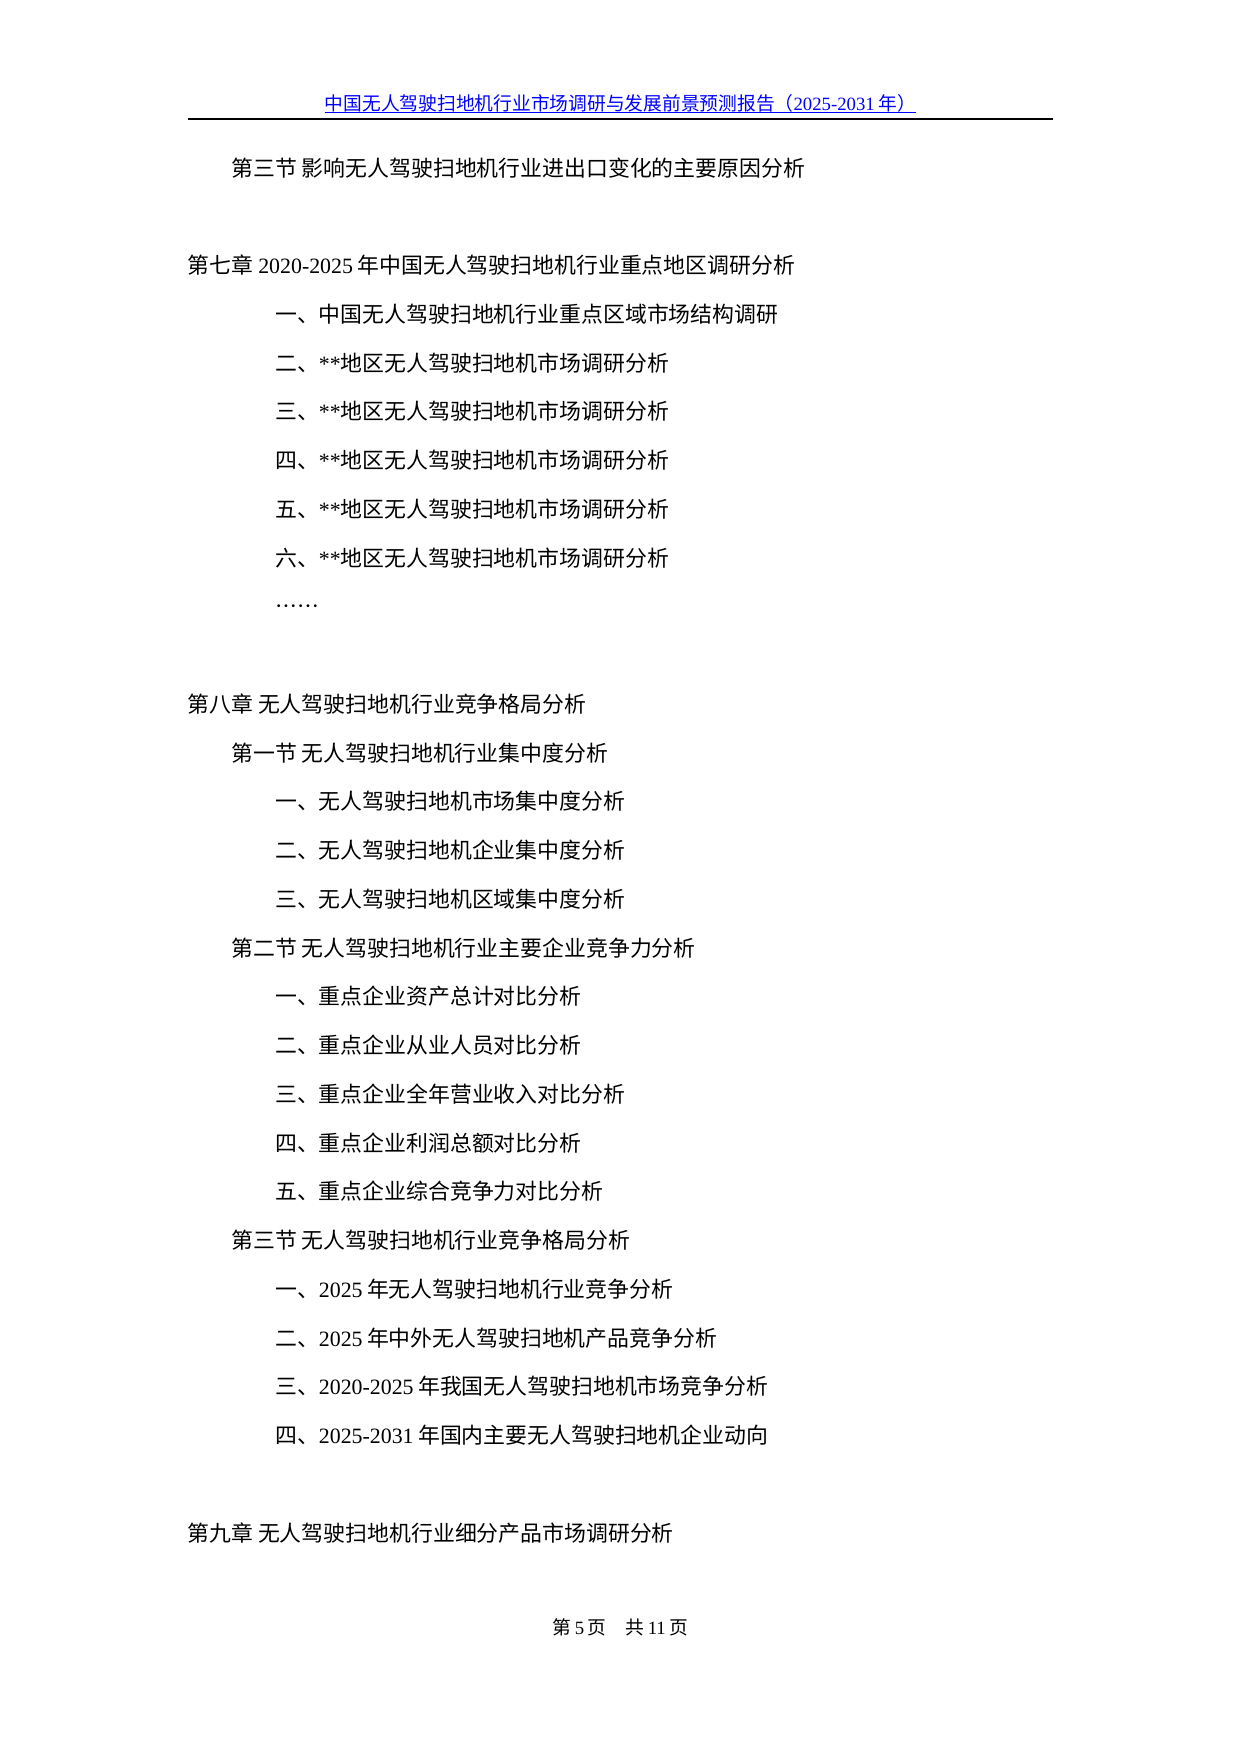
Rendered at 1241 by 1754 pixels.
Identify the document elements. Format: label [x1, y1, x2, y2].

text [187, 150, 1053, 1548]
